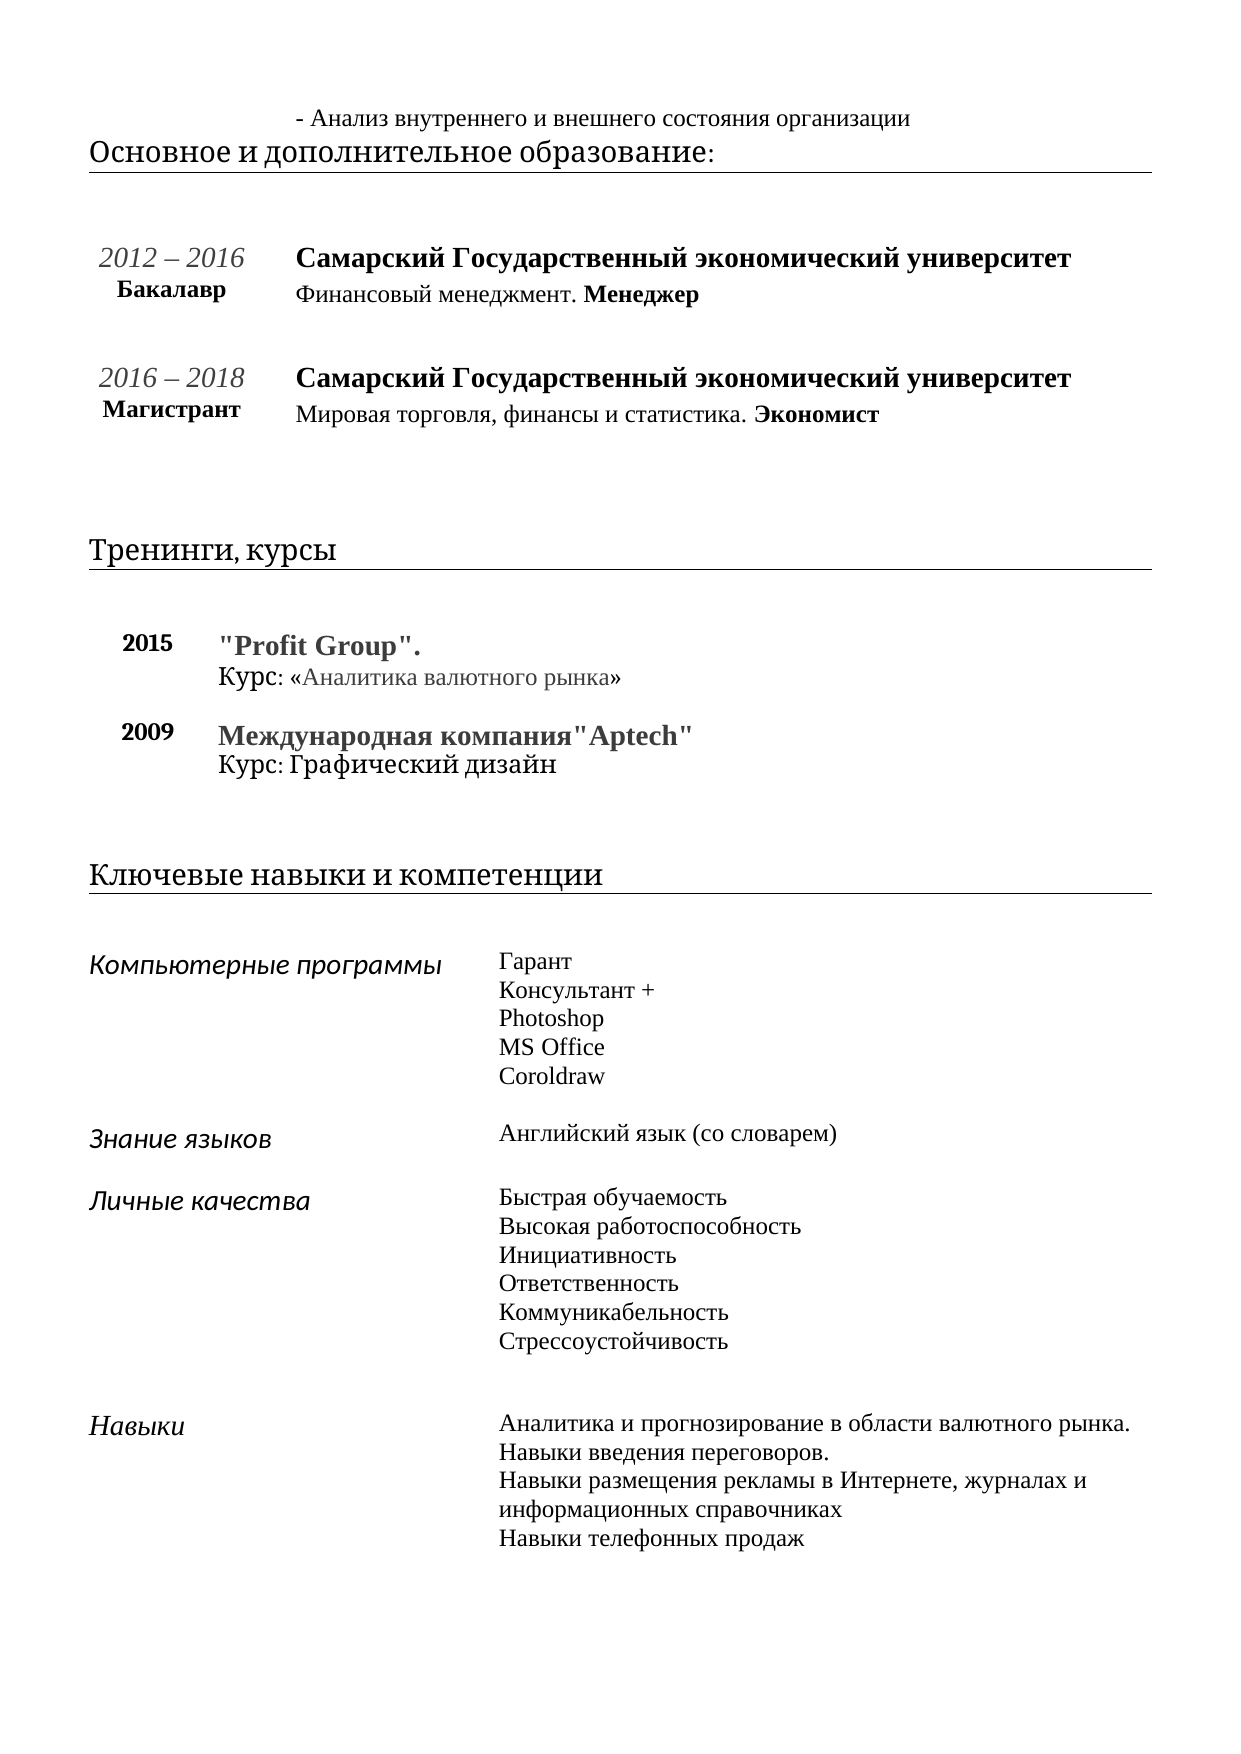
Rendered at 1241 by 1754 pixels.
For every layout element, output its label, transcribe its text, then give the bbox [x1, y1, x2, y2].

table_cell Личные качества [78, 1182, 487, 1355]
table_header 2015 [89, 629, 207, 718]
table_cell Международная компания"Aptech" Курс: Графический дизайн [207, 718, 1107, 807]
table_cell Photoshop [487, 1004, 1152, 1032]
text Основное и дополнительное образование: [89, 136, 1152, 172]
table_cell MS Office Coroldraw [487, 1032, 1152, 1090]
text Ключевые навыки и компетенции [89, 859, 1152, 893]
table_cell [281, 104, 1107, 136]
table_header Самарский Государственный экономический университет [266, 241, 1093, 279]
table_cell Самарский Государственный экономический университет [266, 361, 1093, 399]
table_header "Profit Group". Курс: «Аналитика валютного рынка» [207, 629, 1107, 718]
table_cell Консультант + [487, 975, 1152, 1003]
table_header Гарант [487, 946, 1152, 975]
table_cell Финансовый менеджмент. Менеджер [266, 279, 1093, 361]
table_cell Знание языков [78, 1090, 487, 1182]
table_header Навыки [78, 1408, 487, 1579]
table_cell Мировая торговля, финансы и статистика. Экономист [266, 399, 1093, 481]
text Тренинги, курсы [89, 534, 1152, 569]
table_cell Коммуникабельность [487, 1297, 1152, 1326]
table_cell Быстрая обучаемость Высокая работоспособность Инициативность Ответственность [487, 1182, 1152, 1297]
table_cell 2009 [89, 718, 207, 807]
table_cell Стрессоустойчивость [487, 1326, 1152, 1355]
table_header Аналитика и прогнозирование в области валютного рынка. Навыки введения переговоров. Навыки размещения рекламы в Интернете, журналах и информационных справочниках Навыки телефонных продаж [488, 1408, 1163, 1579]
table_header Компьютерные программы [78, 946, 487, 1090]
table_cell 2016 – 2018 Магистрант [78, 361, 266, 481]
table_header 2012 – 2016 Бакалавр [78, 241, 266, 361]
table_cell Английский язык (со словарем) [487, 1090, 1152, 1182]
